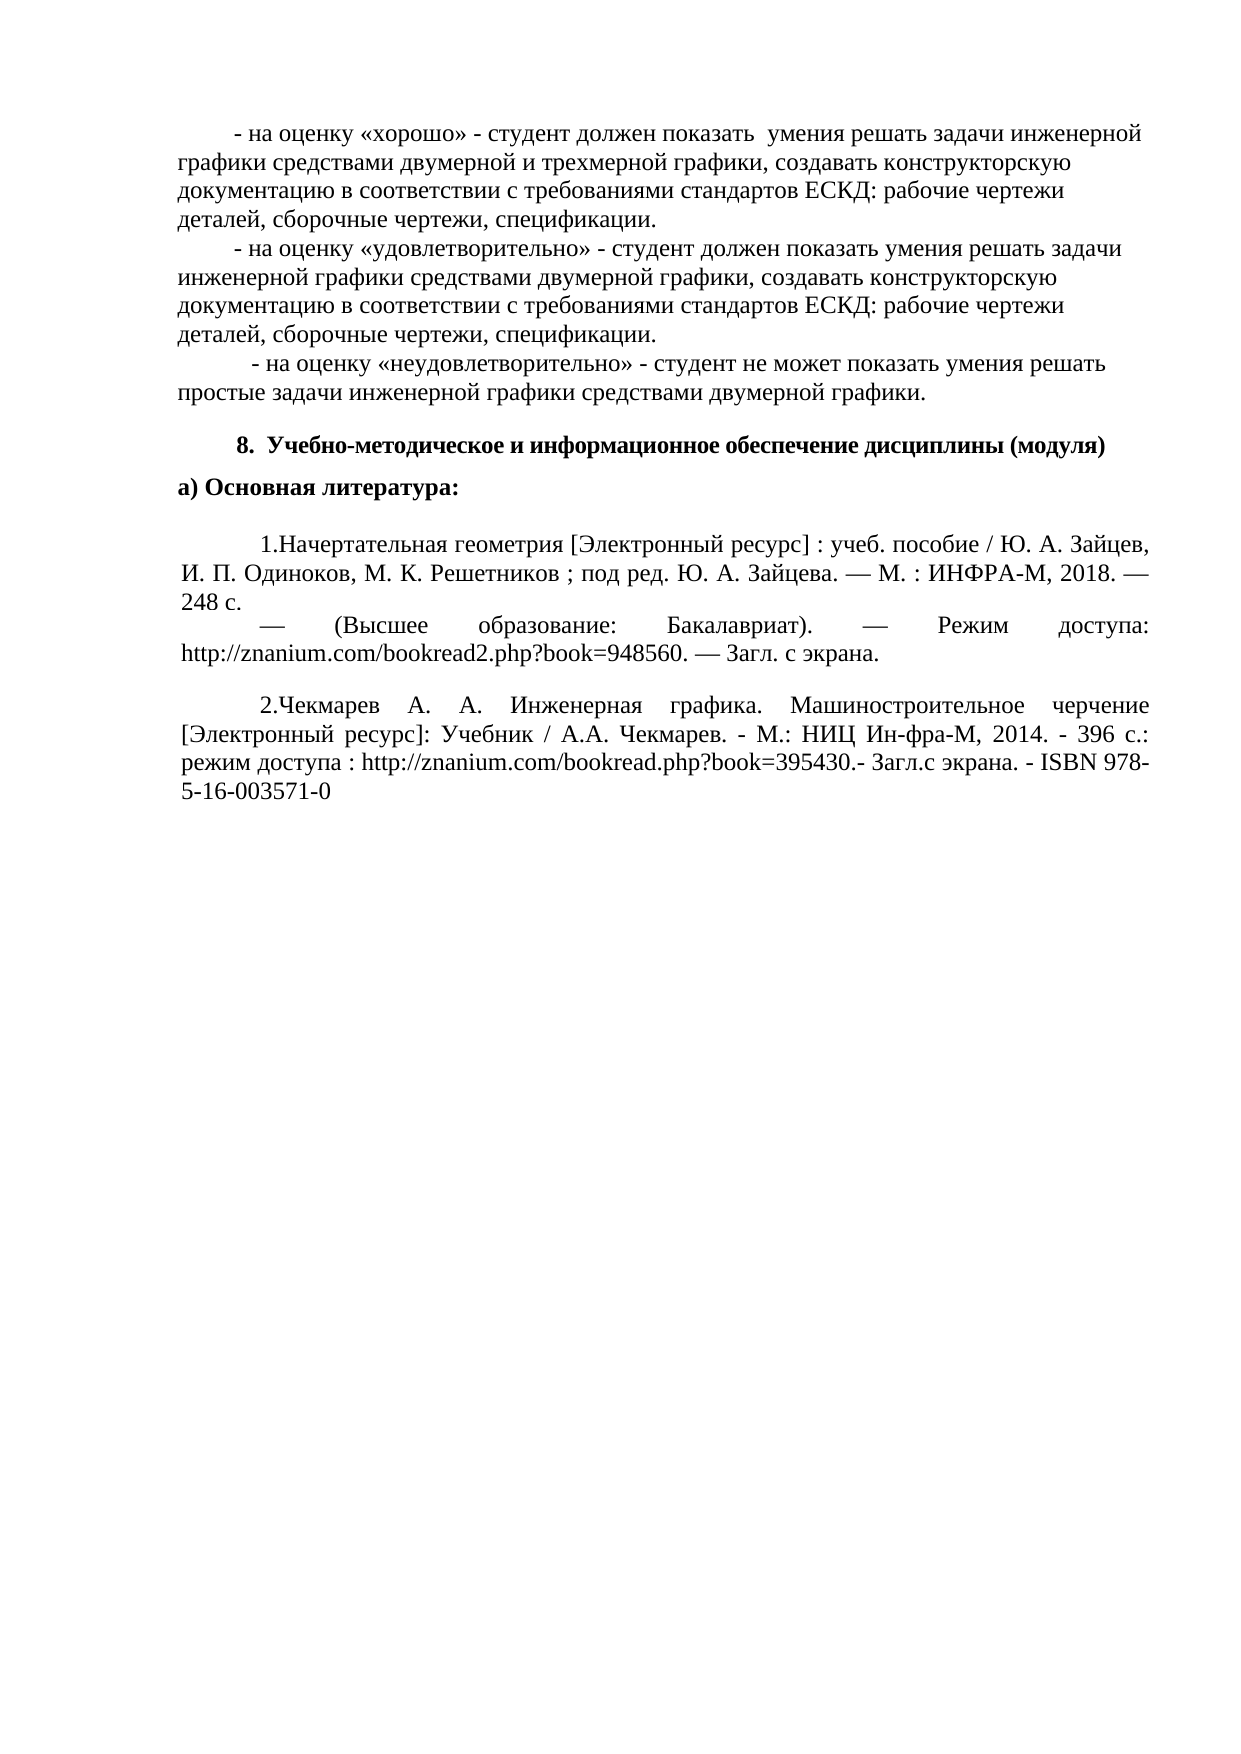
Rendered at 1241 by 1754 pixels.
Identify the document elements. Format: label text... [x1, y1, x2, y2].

table_cell — (Высшее образование: Бакалавриат). — Режим доступа: http://znanium.com/bookread2.php?book=948560. — Загл. с экрана. [177, 610, 1153, 690]
text - на оценку «неудовлетворительно» - студент не может показать умения решать простые задачи инженерной графики средствами двумерной графики. [177, 348, 1152, 406]
table_header 1.Начертательная геометрия [Электронный ресурс] : учеб. пособие / Ю. А. Зайцев, И. П. Одиноков, М. К. Решетников ; под ред. Ю. А. Зайцева. — М. : ИНФРА-М, 2018. — 248 с. [177, 529, 1153, 610]
text - на оценку «хорошо» - студент должен показать умения решать задачи инженерной графики средствами двумерной и трехмерной графики, создавать конструкторскую документацию в соответствии с требованиями стандартов ЕСКД: рабочие чертежи деталей, сборочные чертежи, спецификации. [177, 118, 1152, 233]
text а) Основная литература: [177, 472, 1152, 501]
table_cell 2.Чекмарев А. А. Инженерная графика. Машиностроительное черчение [Электронный ресурс]: Учебник / А.А. Чекмарев. - М.: НИЦ Ин-фра-М, 2014. - 396 с.: режим доступа : http://znanium.com/bookread.php?book=395430.- Загл.с экрана. - ISBN 978-5-16-003571-0 [177, 690, 1153, 851]
text - на оценку «удовлетворительно» - студент должен показать умения решать задачи инженерной графики средствами двумерной графики, создавать конструкторскую документацию в соответствии с требованиями стандартов ЕСКД: рабочие чертежи деталей, сборочные чертежи, спецификации. [177, 233, 1152, 348]
subtitle 8. Учебно-методическое и информационное обеспечение дисциплины (модуля) [236, 431, 1152, 459]
